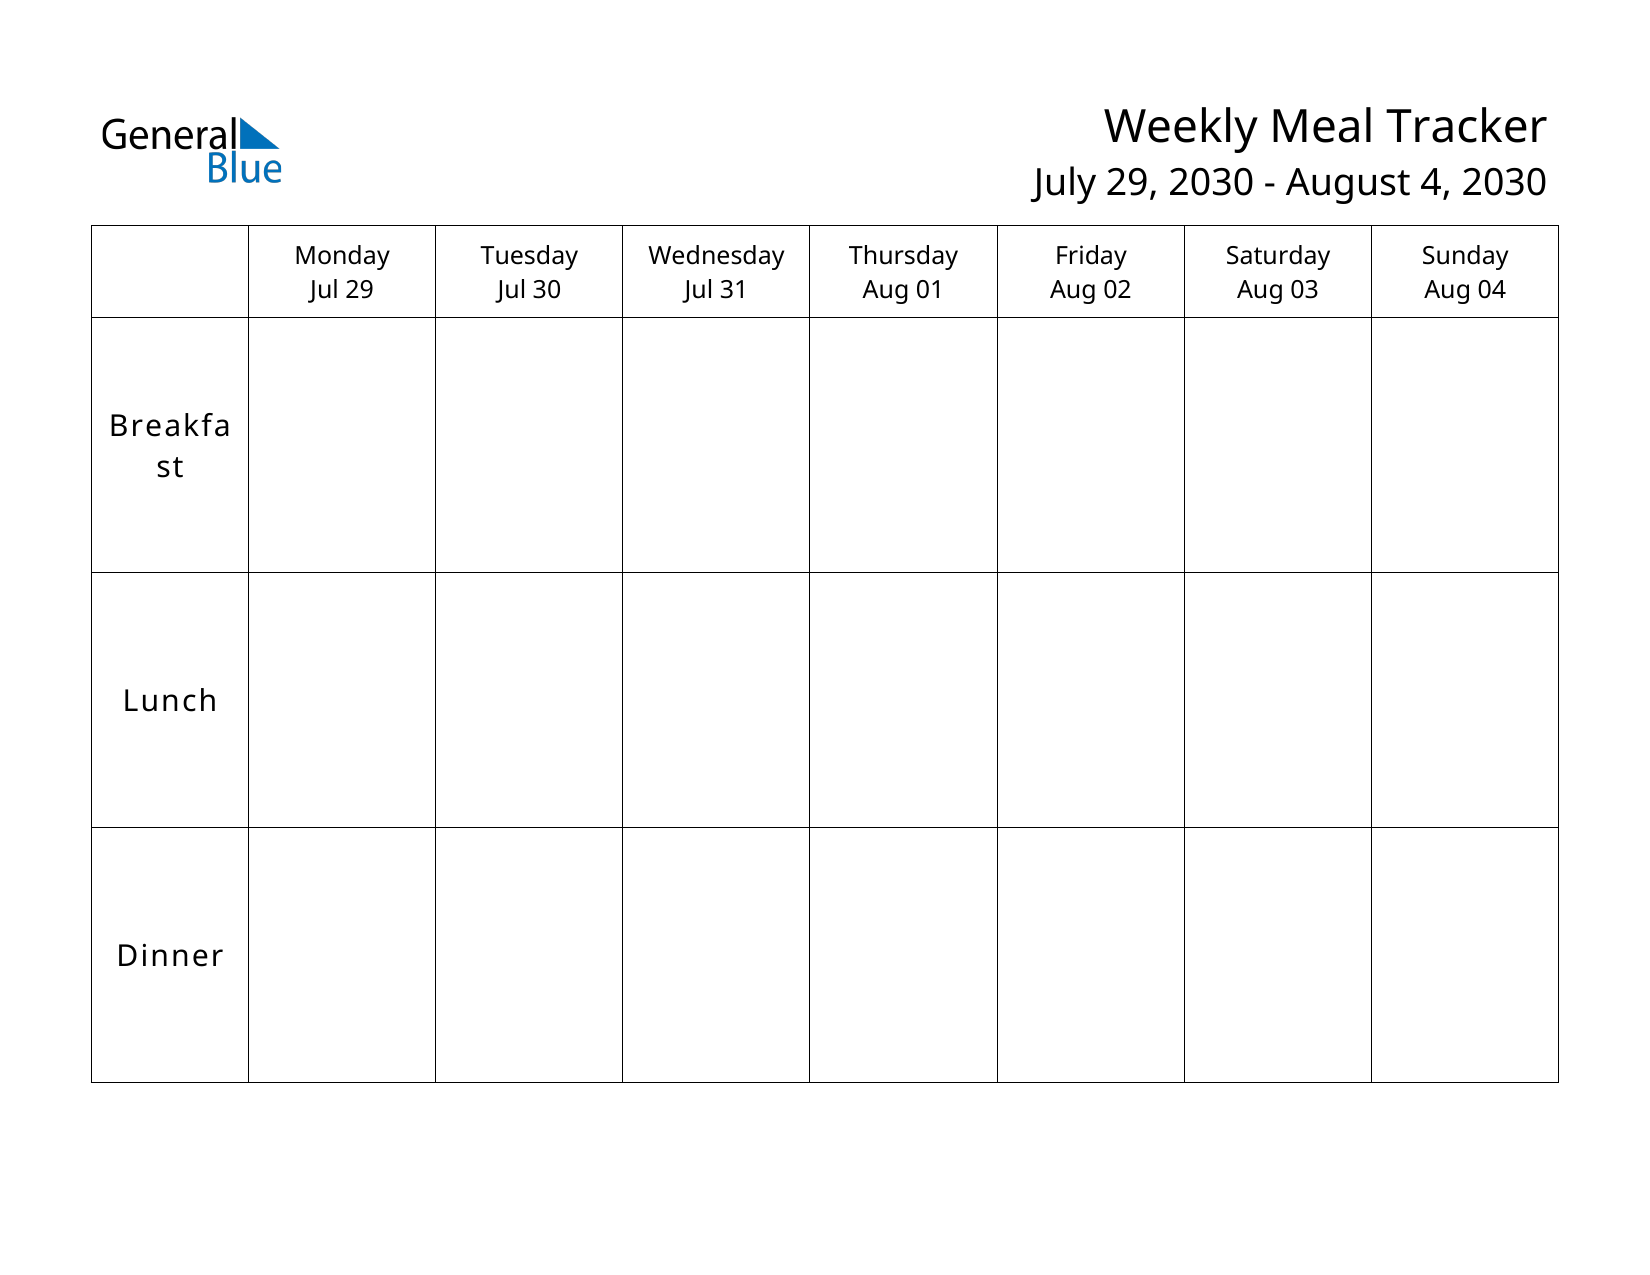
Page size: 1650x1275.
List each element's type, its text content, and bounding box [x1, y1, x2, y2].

table_cell Sunday Aug 04 [1372, 226, 1558, 317]
table_cell [998, 828, 1184, 1082]
table_cell [1185, 828, 1371, 1082]
table_cell [998, 573, 1184, 827]
table_cell [623, 318, 809, 572]
table_cell [1372, 573, 1558, 827]
table_cell [810, 828, 997, 1082]
table_cell Thursday Aug 01 [810, 226, 997, 317]
table_cell [810, 573, 997, 827]
table_cell [249, 318, 435, 572]
table_cell Friday Aug 02 [998, 226, 1184, 317]
table_cell Dinner [92, 828, 248, 1082]
table_cell Breakfast [92, 318, 248, 572]
table_cell [998, 318, 1184, 572]
table_cell [623, 573, 809, 827]
table_cell [436, 318, 622, 572]
table_cell [1372, 318, 1558, 572]
table_cell [249, 573, 435, 827]
table_cell [249, 828, 435, 1082]
table_cell [1372, 828, 1558, 1082]
table_header [91, 75, 436, 225]
table_cell [436, 573, 622, 827]
table_cell Tuesday Jul 30 [436, 226, 622, 317]
table_cell [1185, 573, 1371, 827]
table_cell Wednesday Jul 31 [623, 226, 809, 317]
table_cell [623, 828, 809, 1082]
table_cell [1185, 318, 1371, 572]
table_cell Monday Jul 29 [249, 226, 435, 317]
table_cell Saturday Aug 03 [1185, 226, 1371, 317]
table_cell [92, 226, 248, 317]
table_cell Lunch [92, 573, 248, 827]
table_cell [810, 318, 997, 572]
table_header Weekly Meal Tracker July 29, 2030 - August 4, 2030 [436, 75, 1559, 225]
table_cell [436, 828, 622, 1082]
picture [102, 117, 282, 183]
